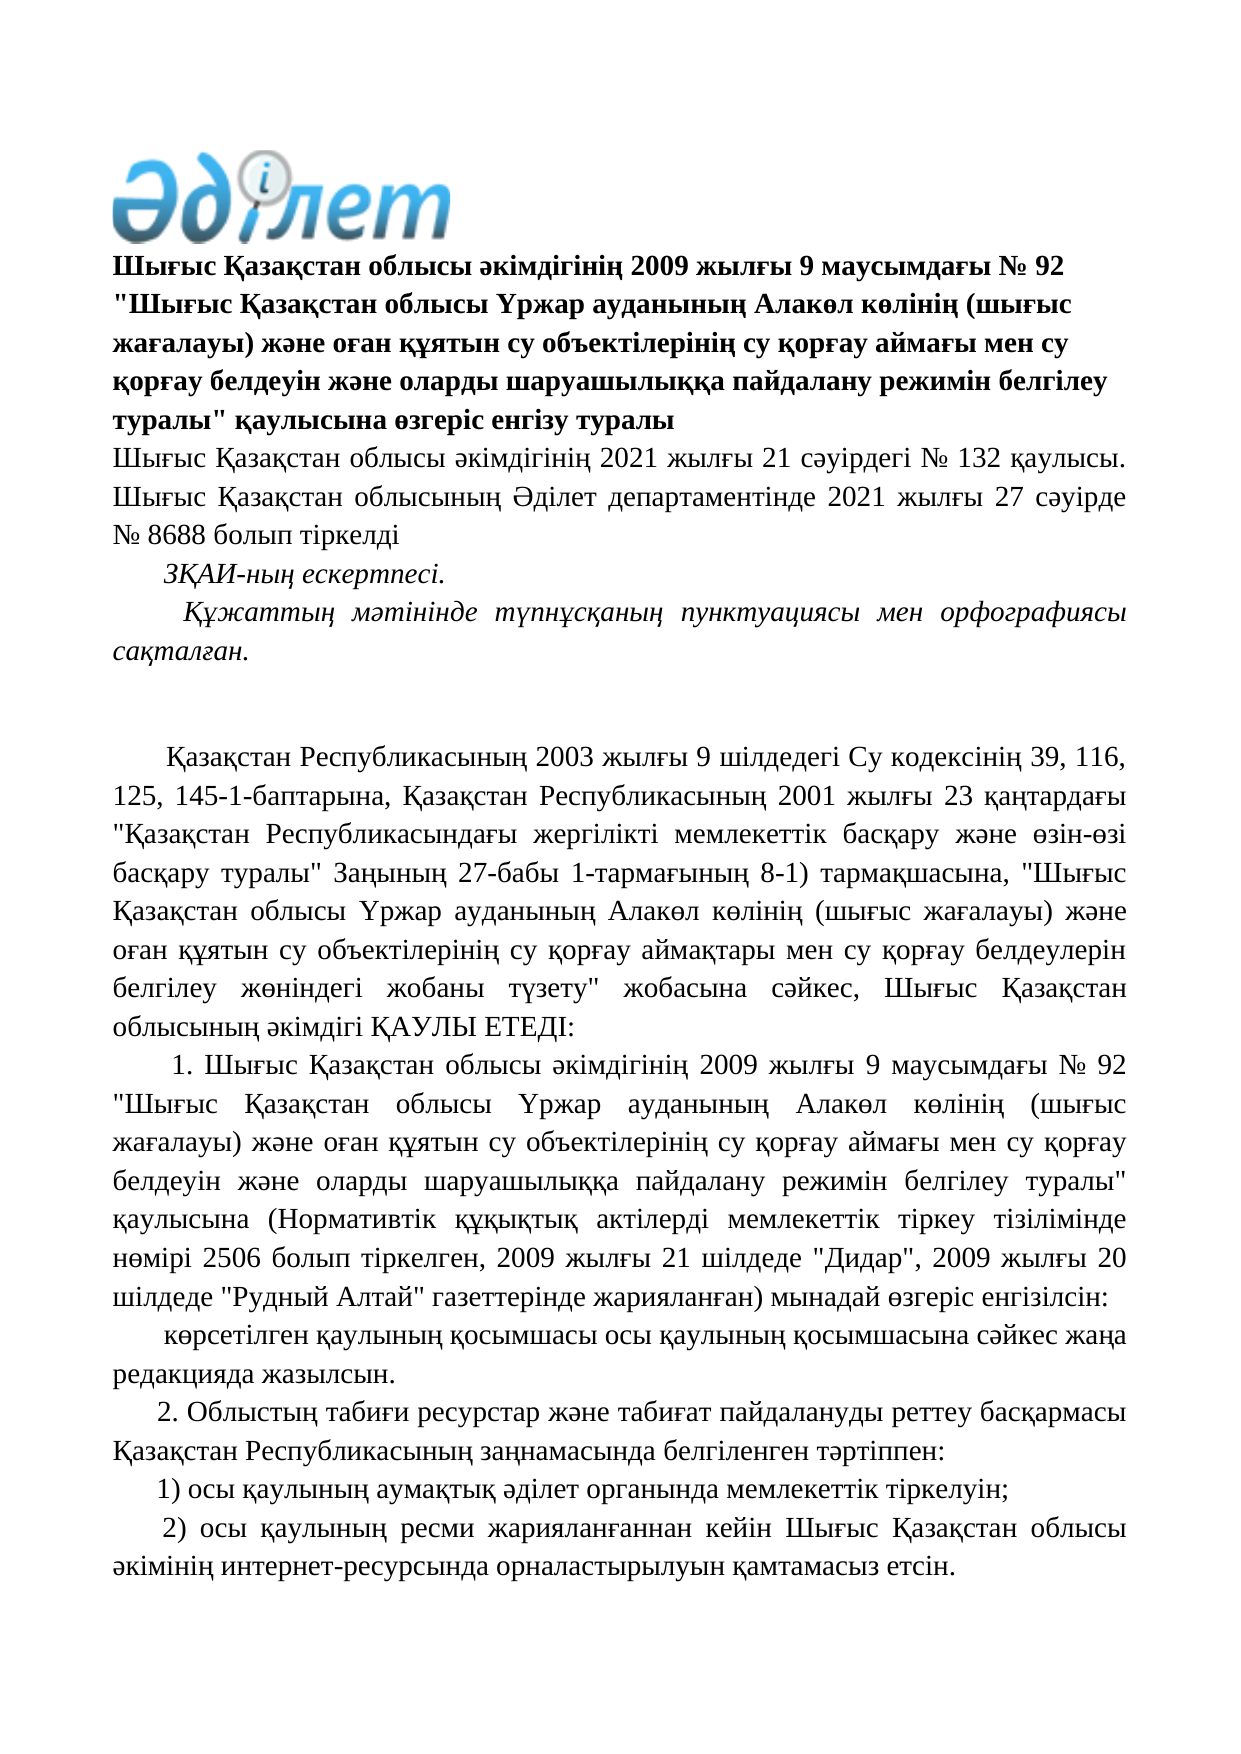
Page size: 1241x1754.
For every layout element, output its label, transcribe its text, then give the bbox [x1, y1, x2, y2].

text 2. Облыстың табиғи ресурстар және табиғат пайдалануды реттеу басқармасы Қазақстан Республикасының заңнамасында белгіленген тәртіппен: [112, 1394, 1128, 1466]
text Шығыс Қазақстан облысы әкімдігінің 2021 жылғы 21 сәуірдегі № 132 қаулысы. Шығыс Қазақстан облысының Әділет департаментінде 2021 жылғы 27 сәуірде № 8688 болып тіркелді [112, 440, 1128, 551]
text 1) осы қаулының аумақтық әділет органында мемлекеттік тіркелуін; [112, 1471, 1128, 1505]
text ЗҚАИ-ның ескертпесі. [112, 556, 1128, 589]
picture [112, 150, 451, 244]
text Қазақстан Республикасының 2003 жылғы 9 шілдедегі Су кодексінің 39, 116, 125, 145-1-баптарына, Қазақстан Республикасының 2001 жылғы 23 қаңтардағы "Қазақстан Республикасындағы жергілікті мемлекеттік басқару және өзін-өзі басқару туралы" Заңының 27-бабы 1-тармағының 8-1) тармақшасына, "Шығыс Қазақстан облысы Үржар ауданының Алакөл көлінің (шығыс жағалауы) және оған құятын су объектілерінің су қорғау аймақтары мен су қорғау белдеулерін белгілеу жөніндегі жобаны түзету" жобасына сәйкес, Шығыс Қазақстан облысының әкімдігі ҚАУЛЫ ЕТЕДІ: [112, 739, 1128, 1042]
text көрсетілген қаулының қосымшасы осы қаулының қосымшасына сәйкес жаңа редакцияда жазылсын. [112, 1317, 1128, 1389]
text Құжаттың мәтінінде түпнұсқаның пунктуациясы мен орфографиясы сақталған. [112, 594, 1128, 667]
text 1. Шығыс Қазақстан облысы әкімдігінің 2009 жылғы 9 маусымдағы № 92 "Шығыс Қазақстан облысы Үржар ауданының Алакөл көлінің (шығыс жағалауы) және оған құятын су объектілерінің су қорғау аймағы мен су қорғау белдеуін және оларды шаруашылыққа пайдалану режимін белгілеу туралы" қаулысына (Нормативтік құқықтық актілерді мемлекеттік тіркеу тізілімінде нөмірі 2506 болып тіркелген, 2009 жылғы 21 шілдеде "Дидар", 2009 жылғы 20 шілдеде "Рудный Алтай" газеттерінде жарияланған) мынадай өзгеріс енгізілсін: [112, 1047, 1128, 1312]
text Шығыс Қазақстан облысы әкімдігінің 2009 жылғы 9 маусымдағы № 92 "Шығыс Қазақстан облысы Үржар ауданының Алакөл көлінің (шығыс жағалауы) және оған құятын су объектілерінің су қорғау аймағы мен су қорғау белдеуін және оларды шаруашылыққа пайдалану режимін белгілеу туралы" қаулысына өзгеріс енгізу туралы [112, 248, 1128, 435]
text 2) осы қаулының ресми жарияланғаннан кейін Шығыс Қазақстан облысы әкімінің интернет-ресурсында орналастырылуын қамтамасыз етсін. [112, 1510, 1128, 1582]
